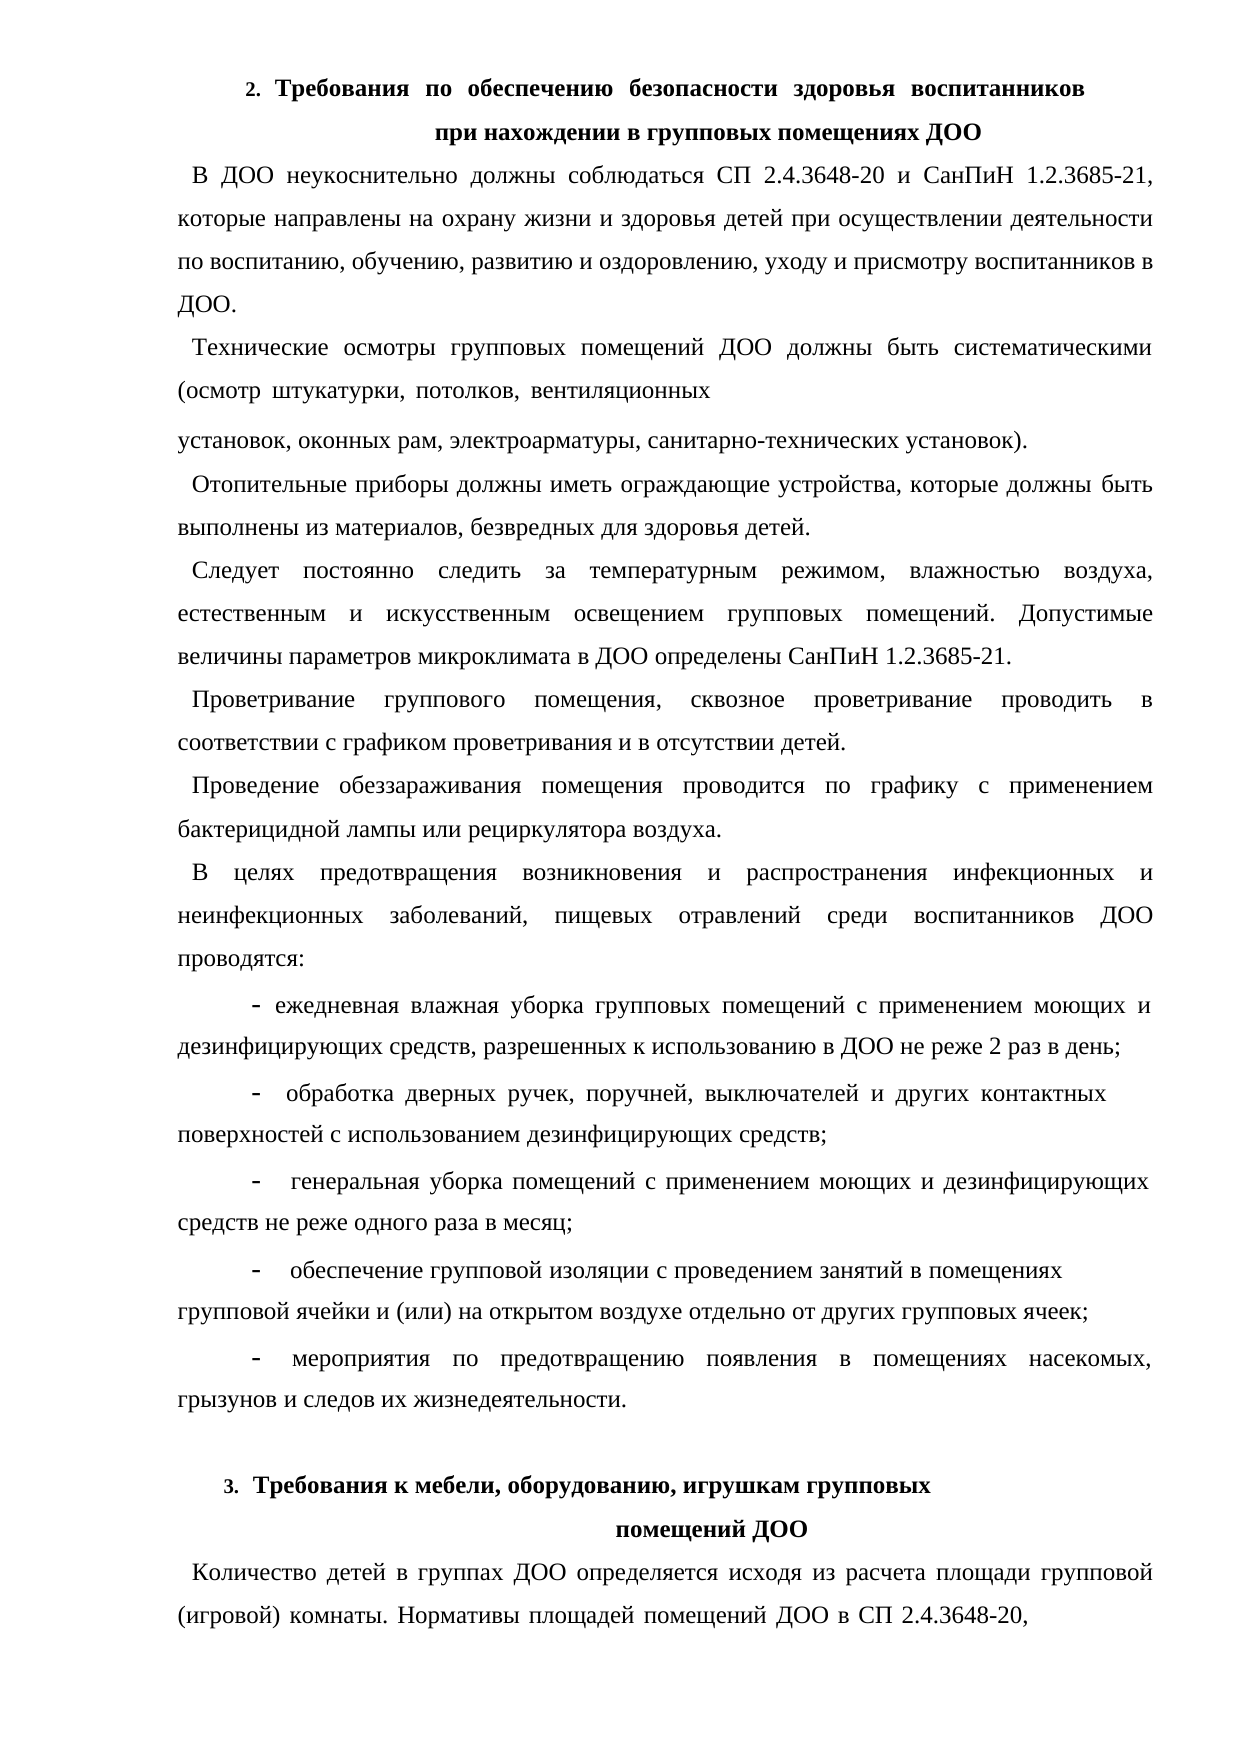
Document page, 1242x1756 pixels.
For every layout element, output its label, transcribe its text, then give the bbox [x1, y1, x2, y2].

list В ДОО неукоснительно должны соблюдаться СП 2.4.3648-20 и СанПиН 1.2.3685-21, которые направлены на охрану жизни и здоровья детей при осуществлении деятельности по воспитанию, обучению, развитию и оздоровлению, уходу и присмотру воспитанников в ДОО. [177, 160, 1154, 318]
list Проведение обеззараживания помещения проводится по графику с применением бактерицидной лампы или рециркулятора воздуха. [177, 771, 1153, 842]
list Отопительные приборы должны иметь ограждающие устройства, которые должны быть выполнены из материалов, безвредных для здоровья детей. [177, 469, 1153, 541]
list Требования к мебели, оборудованию, игрушкам групповых помещений ДОО [223, 1471, 1064, 1542]
list Проветривание группового помещения, сквозное проветривание проводить в соответствии с графиком проветривания и в отсутствии детей. [177, 684, 1153, 756]
list Следует постоянно следить за температурным режимом, влажностью воздуха, естественным и искусственным освещением групповых помещений. Допустимые величины параметров микроклимата в ДОО определены СанПиН 1.2.3685-21. [177, 555, 1153, 670]
list мероприятия по предотвращению появления в помещениях насекомых, грызунов и следов их жизнедеятельности. [177, 1339, 1152, 1412]
list ежедневная влажная уборка групповых помещений с применением моющих и дезинфицирующих средств, разрешенных к использованию в ДОО не реже 2 раз в день; [177, 986, 1154, 1060]
text установок, оконных рам, электроарматуры, санитарно-технических установок). [177, 425, 1242, 454]
list генеральная уборка помещений с применением моющих и дезинфицирующих средств не реже одного раза в месяц; [177, 1162, 1152, 1236]
list обеспечение групповой изоляции с проведением занятий в помещениях групповой ячейки и (или) на открытом воздухе отдельно от других групповых ячеек; [177, 1251, 1153, 1324]
list Количество детей в группах ДОО определяется исходя из расчета площади групповой (игровой) комнаты. Нормативы площадей помещений ДОО в СП 2.4.3648-20, [177, 1557, 1153, 1629]
list Технические осмотры групповых помещений ДОО должны быть систематическими (осмотр штукатурки, потолков, вентиляционных [177, 332, 1153, 404]
list Требования по обеспечению безопасности здоровья воспитанников при нахождении в групповых помещениях ДОО [245, 73, 1085, 145]
list В целях предотвращения возникновения и распространения инфекционных и неинфекционных заболеваний, пищевых отравлений среди воспитанников ДОО проводятся: [177, 857, 1153, 972]
list обработка дверных ручек, поручней, выключателей и других контактных поверхностей с использованием дезинфицирующих средств; [177, 1074, 1153, 1148]
